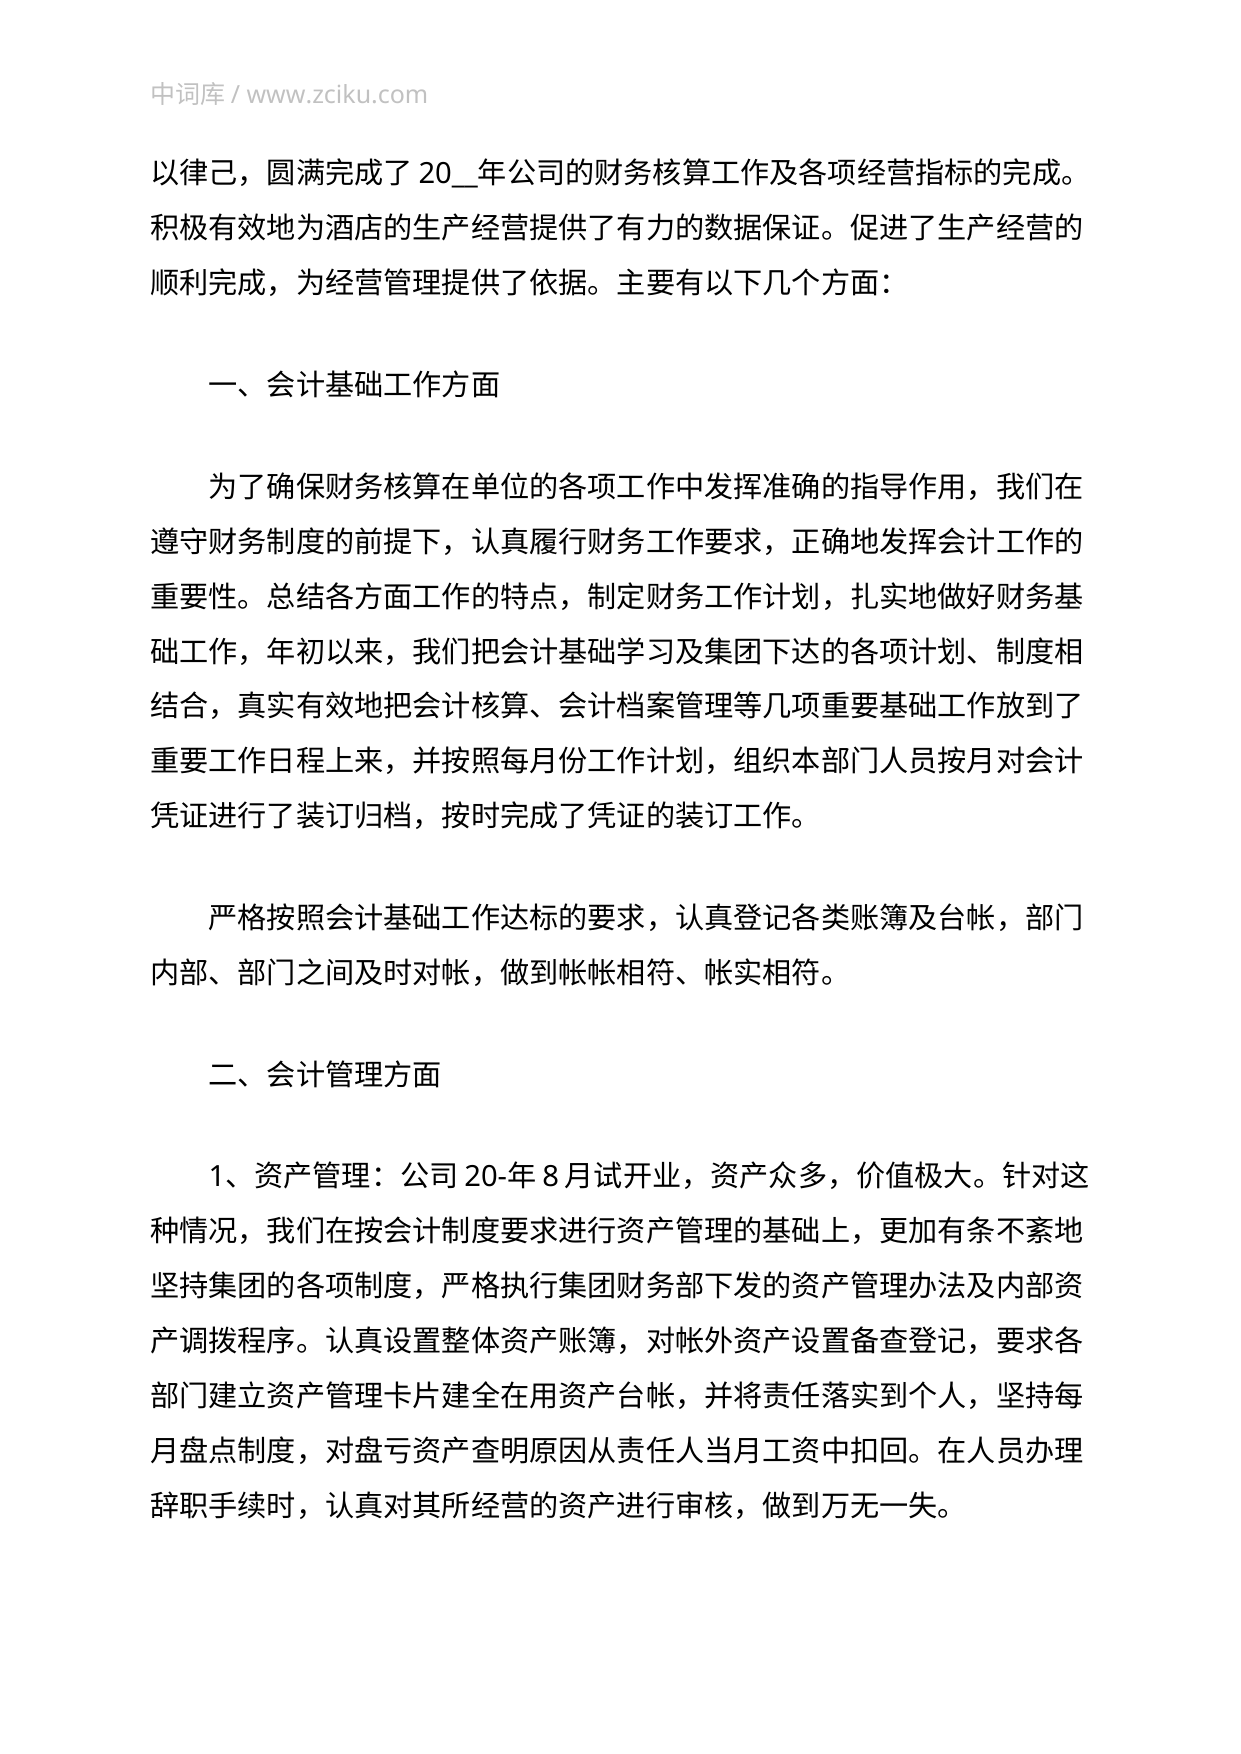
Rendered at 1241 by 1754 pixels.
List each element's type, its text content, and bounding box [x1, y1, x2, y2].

text 一、会计基础工作方面 [150, 362, 1090, 404]
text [150, 150, 1090, 302]
text 严格按照会计基础工作达标的要求，认真登记各类账簿及台帐，部门内部、部门之间及时对帐，做到帐帐相符、帐实相符。 [150, 894, 1090, 992]
text 二、会计管理方面 [150, 1051, 1090, 1093]
text 1、资产管理：公司20-年8月试开业，资产众多，价值极大。针对这种情况，我们在按会计制度要求进行资产管理的基础上，更加有条不紊地坚持集团的各项制度，严格执行集团财务部下发的资产管理办法及内部资产调拨程序。认真设置整体资产账簿，对帐外资产设置备查登记，要求各部门建立资产管理卡片建全在用资产台帐，并将责任落实到个人，坚持每月盘点制度，对盘亏资产查明原因从责任人当月工资中扣回。在人员办理辞职手续时，认真对其所经营的资产进行审核，做到万无一失。 [150, 1153, 1090, 1525]
text 为了确保财务核算在单位的各项工作中发挥准确的指导作用，我们在遵守财务制度的前提下，认真履行财务工作要求，正确地发挥会计工作的重要性。总结各方面工作的特点，制定财务工作计划，扎实地做好财务基础工作，年初以来，我们把会计基础学习及集团下达的各项计划、制度相结合，真实有效地把会计核算、会计档案管理等几项重要基础工作放到了重要工作日程上来，并按照每月份工作计划，组织本部门人员按月对会计凭证进行了装订归档，按时完成了凭证的装订工作。 [150, 463, 1090, 835]
